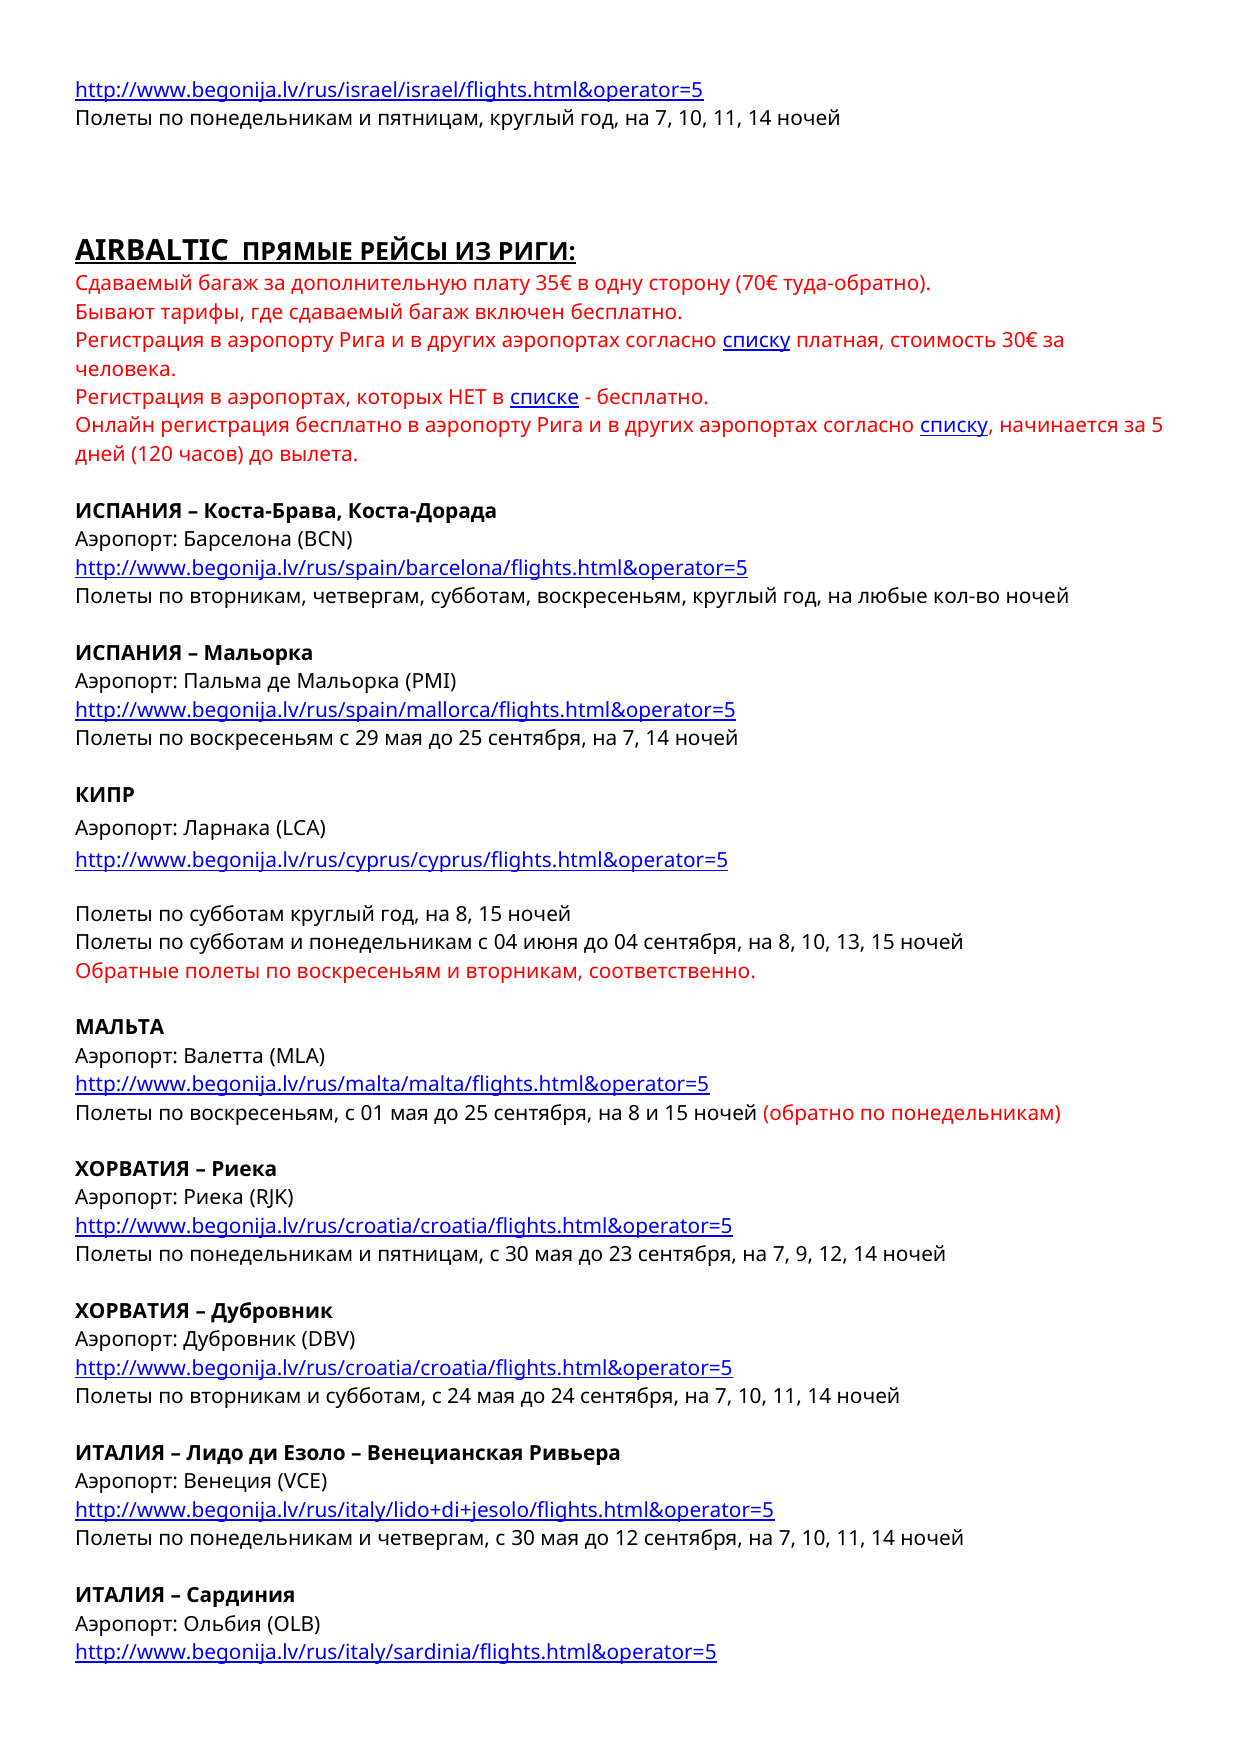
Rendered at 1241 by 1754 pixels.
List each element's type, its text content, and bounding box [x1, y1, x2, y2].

text AIRBALTIC ПРЯМЫЕ РЕЙСЫ ИЗ РИГИ: [75, 229, 1165, 268]
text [75, 103, 1165, 132]
text http://www.begonija.lv/rus/israel/israel/flights.html&operator=5 [75, 75, 1165, 103]
text Полеты по субботам круглый год, на 8, 15 ночей [75, 899, 1165, 927]
text Полеты по понедельникам и четвергам, с 30 мая до 12 сентября, на 7, 10, 11, 14 ночей [75, 1523, 1165, 1552]
text МАЛЬТА Аэропорт: Валетта (MLA) [75, 1012, 1165, 1069]
text ИСПАНИЯ – Коста-Брава, Коста-Дорада Аэропорт: Барселона (BCN) [75, 496, 1165, 553]
text КИПР Аэропорт: Ларнака (LCA) http://www.begonija.lv/rus/cyprus/cyprus/flights.html&operator=5 [75, 780, 1165, 874]
text http://www.begonija.lv/rus/italy/lido+di+jesolo/flights.html&operator=5 [75, 1495, 1165, 1523]
text ИТАЛИЯ – Лидо ди Езоло – Венецианская Ривьера Аэропорт: Венеция (VCE) [75, 1438, 1165, 1495]
text ХОРВАТИЯ – Дубровник Аэропорт: Дубровник (DBV) [75, 1296, 1165, 1353]
text ИТАЛИЯ – Сардиния Аэропорт: Ольбия (OLB) [75, 1580, 1165, 1637]
text Полеты по воскресеньям с 29 мая до 25 сентября, на 7, 14 ночей [75, 723, 1165, 752]
text http://www.begonija.lv/rus/spain/barcelona/flights.html&operator=5 [75, 553, 1165, 581]
text Полеты по понедельникам и пятницам, с 30 мая до 23 сентября, на 7, 9, 12, 14 ночей [75, 1239, 1165, 1296]
text ИСПАНИЯ – Мальорка Аэропорт: Пальма де Мальорка (PMI) http://www.begonija.lv/rus/spain/mallorca/flights.html&operator=5 [75, 638, 1165, 723]
text ХОРВАТИЯ – Риека Аэропорт: Риека (RJK) [75, 1154, 1165, 1211]
text Полеты по воскресеньям, с 01 мая до 25 сентября, на 8 и 15 ночей (обратно по понедельникам) [75, 1098, 1165, 1154]
text http://www.begonija.lv/rus/malta/malta/flights.html&operator=5 [75, 1069, 1165, 1098]
text Сдаваемый багаж за дополнительную плату 35€ в одну сторону (70€ туда-обратно). Бывают тарифы, где сдаваемый багаж включен бесплатно. [75, 268, 1165, 325]
text http://www.begonija.lv/rus/italy/sardinia/flights.html&operator=5 [75, 1637, 1165, 1666]
text http://www.begonija.lv/rus/croatia/croatia/flights.html&operator=5 [75, 1353, 1165, 1381]
text Регистрация в аэропорту Рига и в других аэропортах согласно списку платная, стоимость 30€ за человека. Регистрация в аэропортах, которых НЕТ в списке - бесплатно. [75, 325, 1165, 411]
text Полеты по вторникам и субботам, с 24 мая до 24 сентября, на 7, 10, 11, 14 ночей [75, 1381, 1165, 1409]
text Онлайн регистрация бесплатно в аэропорту Рига и в других аэропортах согласно списку, начинается за 5 дней (120 часов) до вылета. [75, 411, 1165, 467]
text Полеты по вторникам, четвергам, субботам, воскресеньям, круглый год, на любые кол-во ночей [75, 581, 1165, 610]
text Полеты по субботам и понедельникам с 04 июня до 04 сентября, на 8, 10, 13, 15 ночей Обратные полеты по воскресеньям и вторникам, соответственно. [75, 927, 1165, 1012]
text http://www.begonija.lv/rus/croatia/croatia/flights.html&operator=5 [75, 1211, 1165, 1239]
